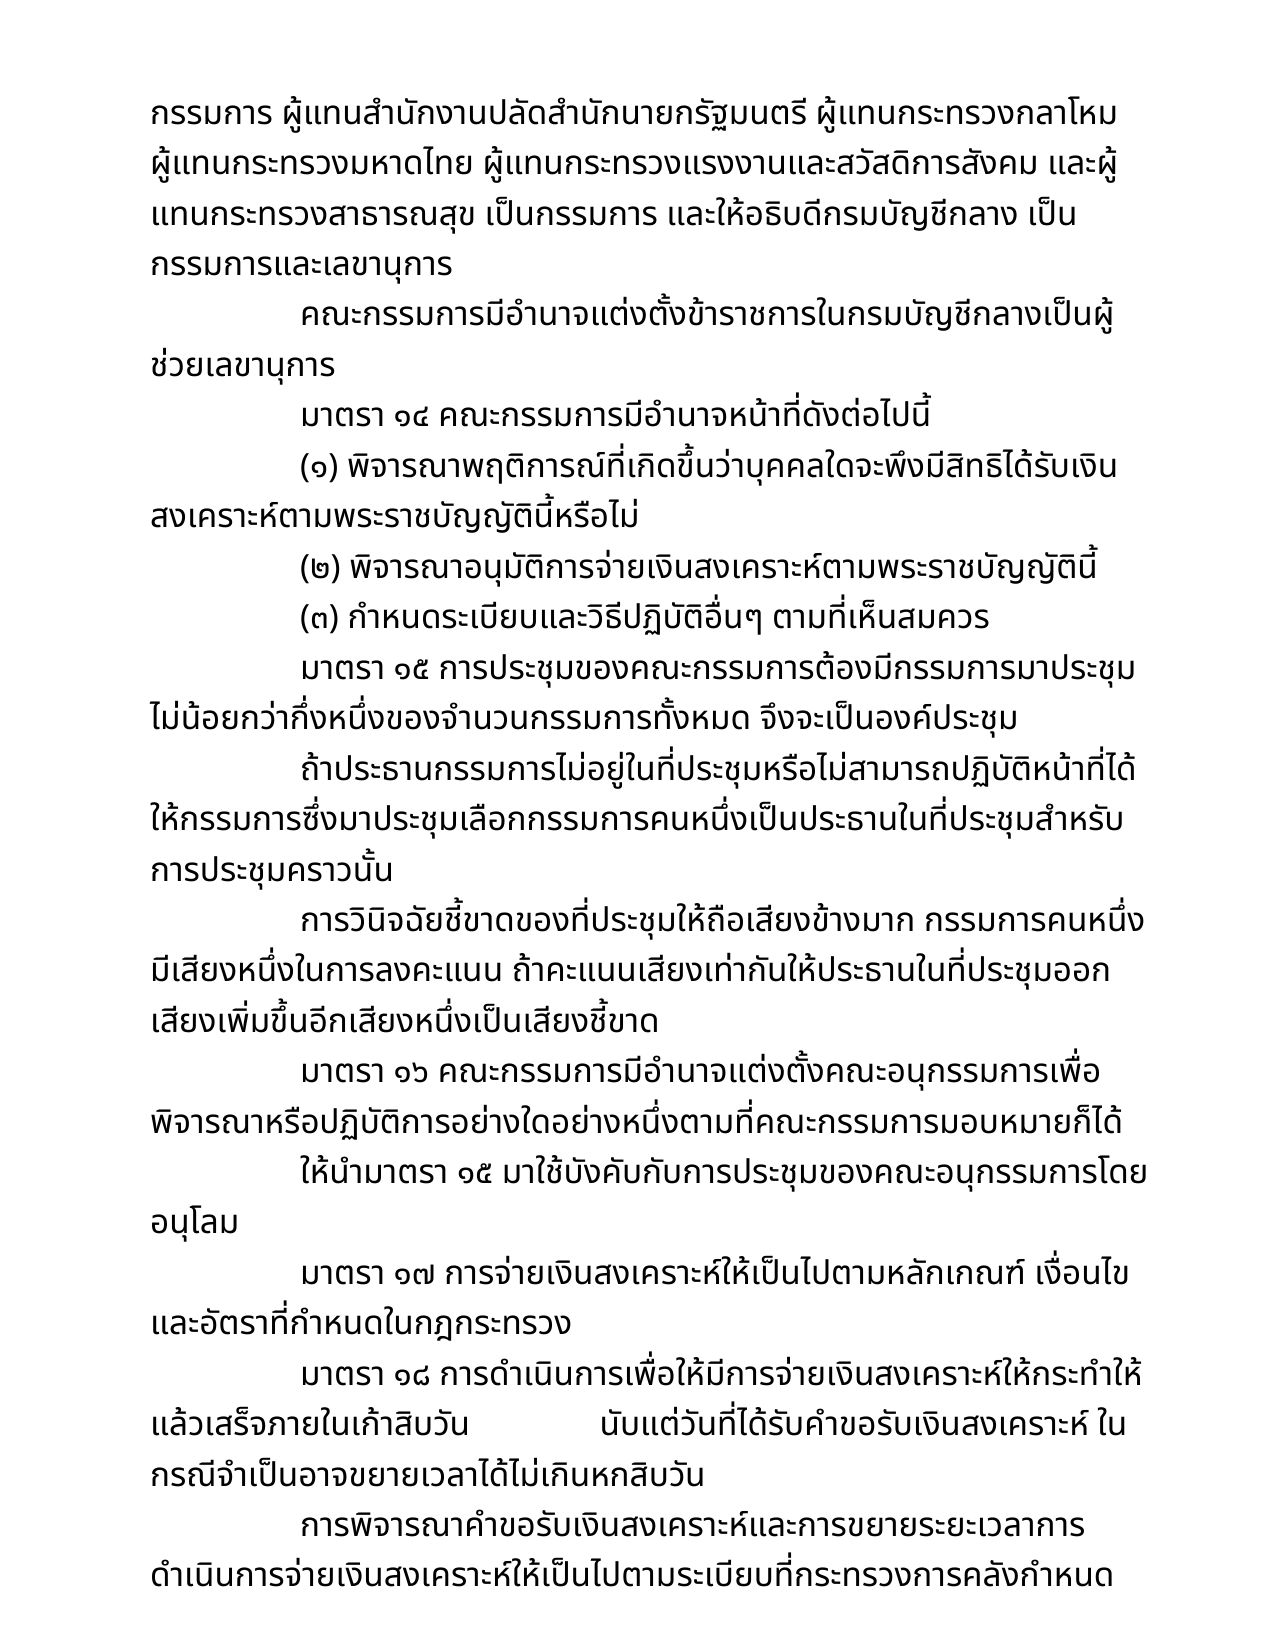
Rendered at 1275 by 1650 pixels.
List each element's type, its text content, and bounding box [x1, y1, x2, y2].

text การพิจารณาคำขอรับเงินสงเคราะห์และการขยายระยะเวลาการดำเนินการจ่ายเงินสงเคราะห์ให้เป็นไปตามระเบียบที่กระทรวงการคลังกำหนด [150, 1501, 1152, 1602]
text มาตรา ๑๔ คณะกรรมการมีอำนาจหน้าที่ดังต่อไปนี้ [150, 391, 1152, 442]
text มาตรา ๑๗ การจ่ายเงินสงเคราะห์ให้เป็นไปตามหลักเกณฑ์ เงื่อนไขและอัตราที่กำหนดในกฎกระทรวง [150, 1249, 1152, 1350]
text มาตรา ๑๘ การดำเนินการเพื่อให้มีการจ่ายเงินสงเคราะห์ให้กระทำให้แล้วเสร็จภายในเก้าสิบวัน นับแต่วันที่ได้รับคำขอรับเงินสงเคราะห์ ในกรณีจำเป็นอาจขยายเวลาได้ไม่เกินหกสิบวัน [150, 1350, 1152, 1501]
text ให้นำมาตรา ๑๕ มาใช้บังคับกับการประชุมของคณะอนุกรรมการโดยอนุโลม [150, 1148, 1152, 1249]
text (๒) พิจารณาอนุมัติการจ่ายเงินสงเคราะห์ตามพระราชบัญญัตินี้ [150, 543, 1152, 593]
text มาตรา ๑๖ คณะกรรมการมีอำนาจแต่งตั้งคณะอนุกรรมการเพื่อพิจารณาหรือปฏิบัติการอย่างใดอย่างหนึ่งตามที่คณะกรรมการมอบหมายก็ได้ [150, 1047, 1152, 1148]
text ถ้าประธานกรรมการไม่อยู่ในที่ประชุมหรือไม่สามารถปฏิบัติหน้าที่ได้ ให้กรรมการซึ่งมาประชุมเลือกกรรมการคนหนึ่งเป็นประธานในที่ประชุมสำหรับการประชุมคราวนั้น [150, 745, 1152, 896]
text คณะกรรมการมีอำนาจแต่งตั้งข้าราชการในกรมบัญชีกลางเป็นผู้ช่วยเลขานุการ [150, 290, 1152, 391]
text มาตรา ๑๕ การประชุมของคณะกรรมการต้องมีกรรมการมาประชุมไม่น้อยกว่ากึ่งหนึ่งของจำนวนกรรมการทั้งหมด จึงจะเป็นองค์ประชุม [150, 644, 1152, 745]
text (๓) กำหนดระเบียบและวิธีปฏิบัติอื่นๆ ตามที่เห็นสมควร [150, 593, 1152, 644]
text (๑) พิจารณาพฤติการณ์ที่เกิดขึ้นว่าบุคคลใดจะพึงมีสิทธิได้รับเงินสงเคราะห์ตามพระราชบัญญัตินี้หรือไม่ [150, 442, 1152, 543]
text การวินิจฉัยชี้ขาดของที่ประชุมให้ถือเสียงข้างมาก กรรมการคนหนึ่งมีเสียงหนึ่งในการลงคะแนน ถ้าคะแนนเสียงเท่ากันให้ประธานในที่ประชุมออกเสียงเพิ่มขึ้นอีกเสียงหนึ่งเป็นเสียงชี้ขาด [150, 896, 1152, 1047]
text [150, 89, 1152, 290]
